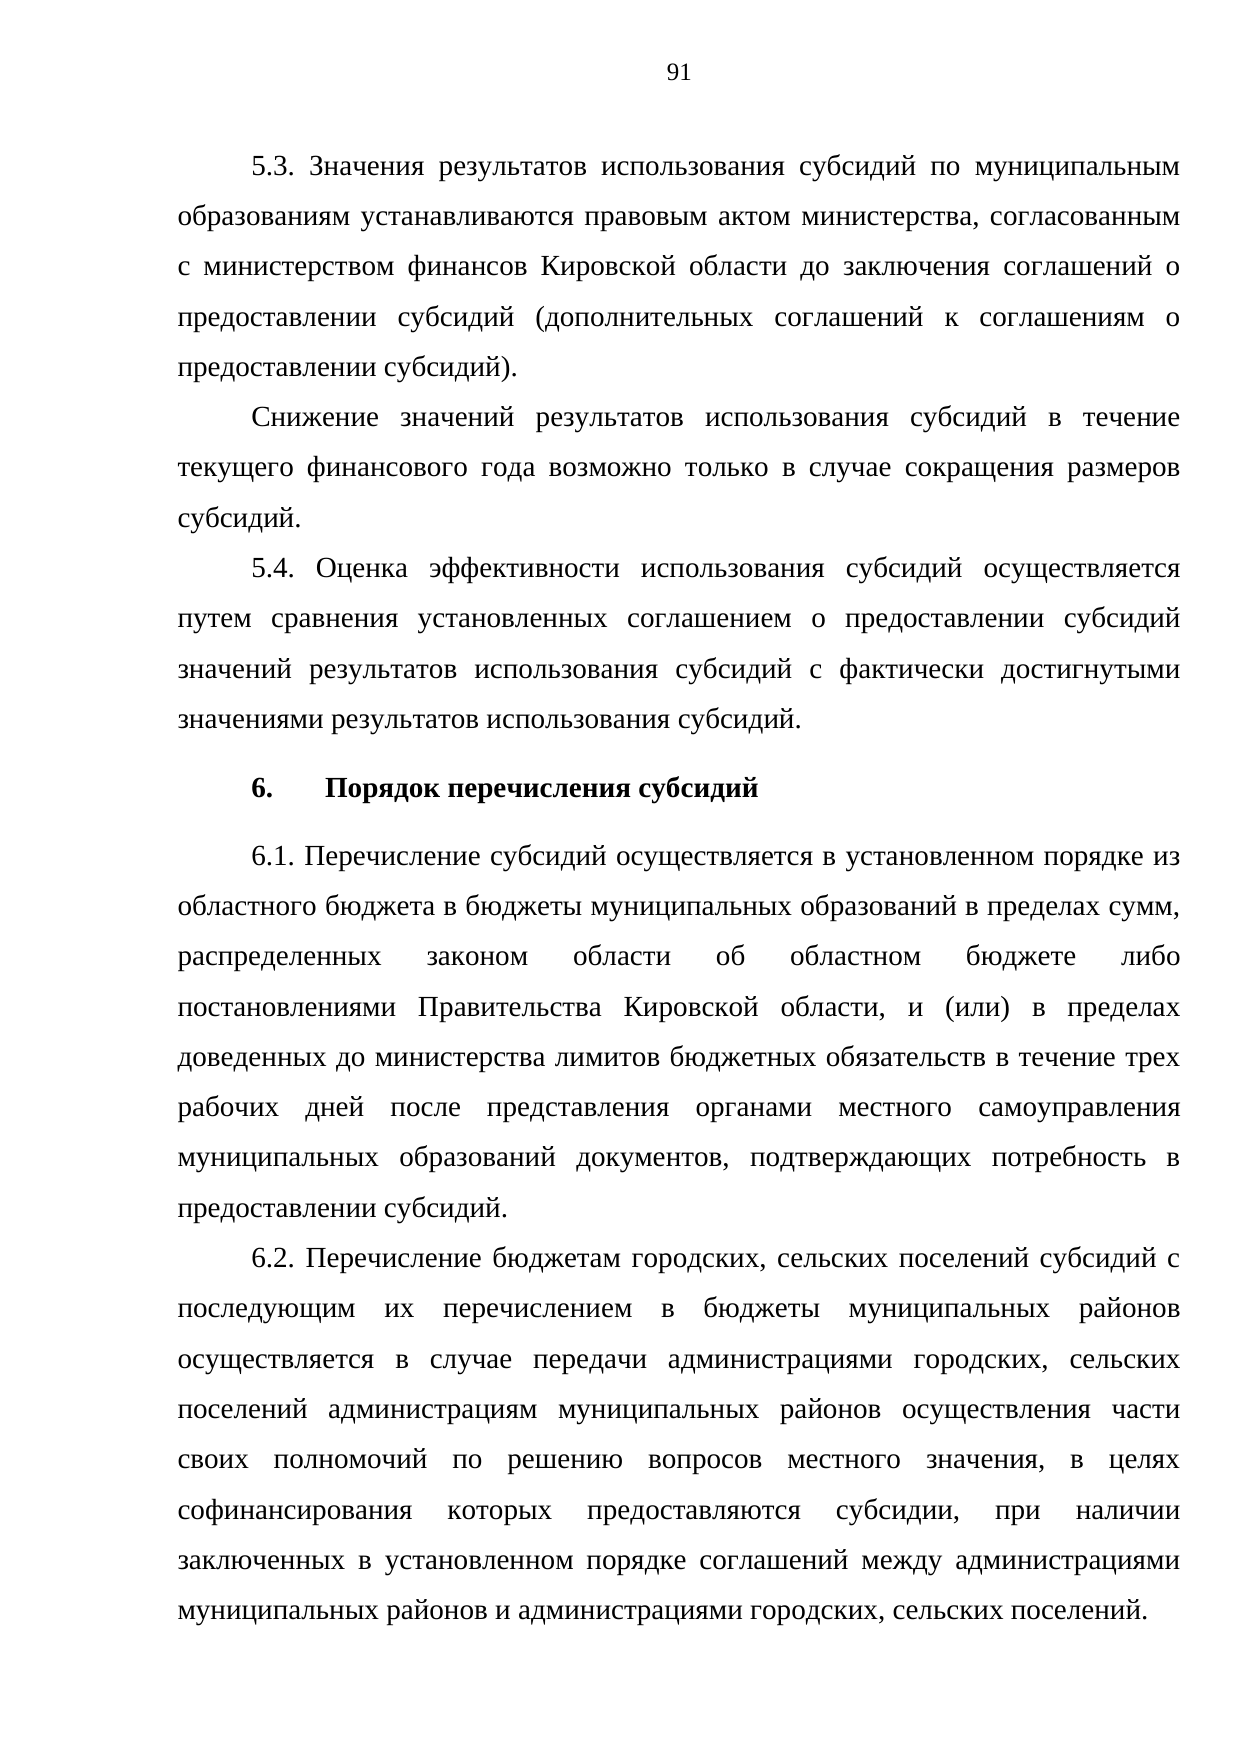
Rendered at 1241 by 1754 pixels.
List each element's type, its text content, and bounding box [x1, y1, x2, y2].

text 6.2. Перечисление бюджетам городских, сельских поселений субсидий с последующим их перечислением в бюджеты муниципальных районов осуществляется в случае передачи администрациями городских, сельских поселений администрациям муниципальных районов осуществления части своих полномочий по решению вопросов местного значения, в целях софинансирования которых предоставляются субсидии, при наличии заключенных в установленном порядке соглашений между администрациями муниципальных районов и администрациями городских, сельских поселений. [177, 1240, 1181, 1626]
text 5.3. Значения результатов использования субсидий по муниципальным образованиям устанавливаются правовым актом министерства, согласованным с министерством финансов Кировской области до заключения соглашений о предоставлении субсидий (дополнительных соглашений к соглашениям о предоставлении субсидий). [177, 148, 1181, 382]
text 5.4. Оценка эффективности использования субсидий осуществляется путем сравнения установленных соглашением о предоставлении субсидий значений результатов использования субсидий с фактически достигнутыми значениями результатов использования субсидий. [177, 550, 1181, 735]
list Порядок перечисления субсидий [251, 771, 1181, 804]
text Снижение значений результатов использования субсидий в течение текущего финансового года возможно только в случае сокращения размеров субсидий. [177, 399, 1181, 533]
text 6.1. Перечисление субсидий осуществляется в установленном порядке из областного бюджета в бюджеты муниципальных образований в пределах сумм, распределенных законом области об областном бюджете либо постановлениями Правительства Кировской области, и (или) в пределах доведенных до министерства лимитов бюджетных обязательств в течение трех рабочих дней после представления органами местного самоуправления муниципальных образований документов, подтверждающих потребность в предоставлении субсидий. [177, 838, 1181, 1223]
